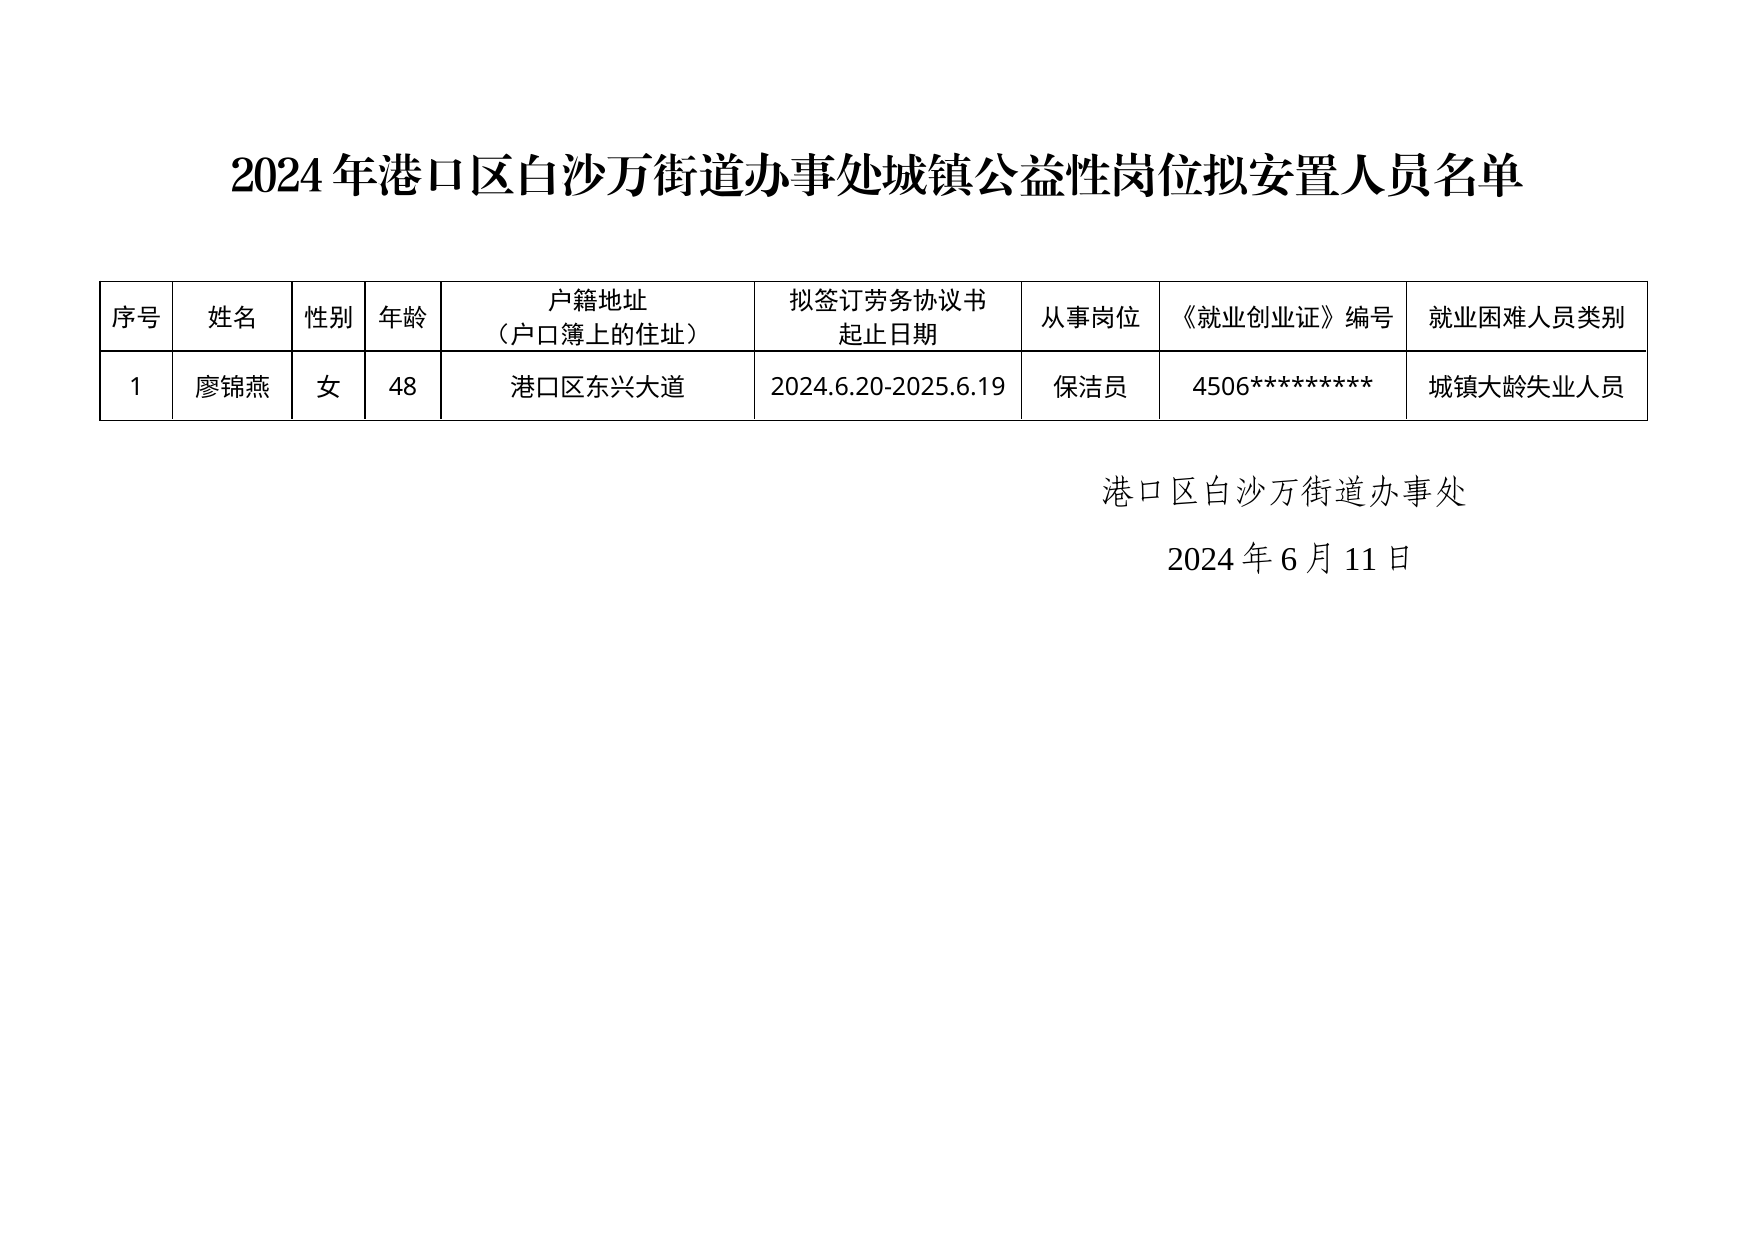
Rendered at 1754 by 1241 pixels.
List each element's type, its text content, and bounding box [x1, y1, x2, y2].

table_header 就业困难人员类别 [1407, 282, 1647, 350]
table_header 户籍地址 （户口簿上的住址） [442, 282, 754, 350]
table_cell 48 [366, 352, 440, 419]
table_cell 廖锦燕 [173, 352, 291, 419]
table_header 序号 [101, 282, 172, 350]
table_cell 1 [101, 352, 172, 419]
table_header 从事岗位 [1022, 282, 1159, 350]
text 港口区白沙万街道办事处 [100, 455, 1653, 523]
table_cell 女 [293, 352, 364, 419]
table_cell 港口区东兴大道 [442, 352, 754, 419]
table_header 年龄 [366, 282, 440, 350]
table_header 姓名 [173, 282, 291, 350]
text 2024年6月11日 [100, 523, 1653, 591]
table_cell 保洁员 [1022, 352, 1159, 419]
table_header 拟签订劳务协议书 起止日期 [755, 282, 1021, 350]
table_header 性别 [293, 282, 364, 350]
table_header 《就业创业证》编号 [1160, 282, 1406, 350]
table_cell 4506********* [1160, 352, 1406, 419]
text 2024年港口区白沙万街道办事处城镇公益性岗位拟安置人员名单 [100, 145, 1653, 213]
table_cell 城镇大龄失业人员 [1407, 350, 1647, 419]
table_cell 2024.6.20-2025.6.19 [755, 352, 1021, 419]
